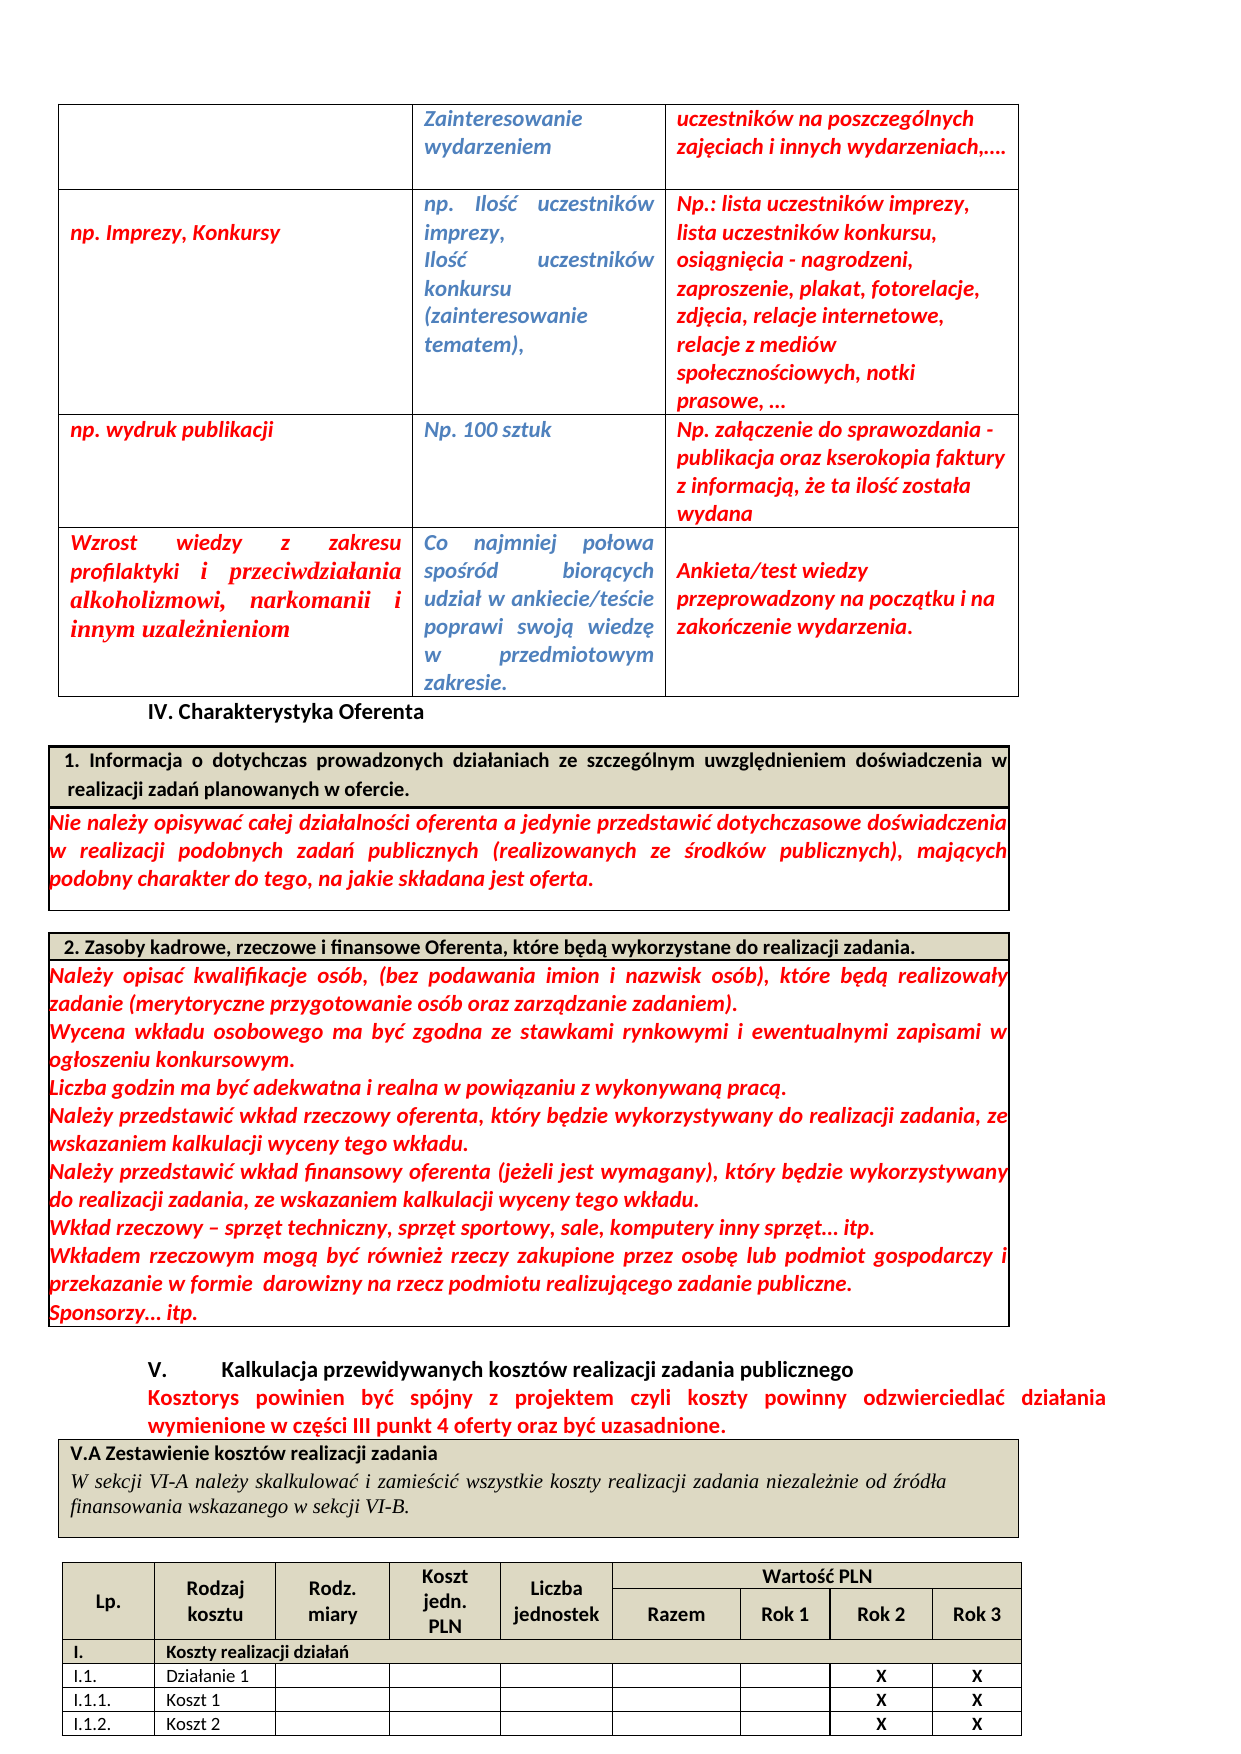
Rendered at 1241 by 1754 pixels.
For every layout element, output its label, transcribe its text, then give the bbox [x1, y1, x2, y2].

table_cell [390, 1712, 500, 1735]
table_cell Co najmniej połowa spośród biorących udział w ankiecie/teście poprawi swoją wiedzę w przedmiotowym zakresie. [413, 528, 665, 696]
table_cell Koszt 2 [155, 1712, 275, 1735]
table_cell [413, 105, 665, 188]
table_cell I.1.1. [63, 1688, 154, 1711]
table_header 2. Zasoby kadrowe, rzeczowe i finansowe Oferenta, które będą wykorzystane do realizacji zadania. [50, 934, 1008, 959]
table_header Wartość PLN [613, 1563, 1021, 1588]
table_header Rodzaj kosztu [155, 1563, 275, 1639]
table_header Liczba jednostek [501, 1563, 612, 1639]
table_cell I. [63, 1640, 154, 1663]
table_cell [501, 1664, 612, 1687]
table_cell Rok 3 [933, 1589, 1021, 1639]
text IV. Charakterystyka Oferenta [148, 697, 1107, 725]
table_cell [613, 1688, 740, 1711]
table_cell [741, 1664, 829, 1687]
table_cell [276, 1664, 389, 1687]
table_cell [613, 1664, 740, 1687]
table_cell X [933, 1712, 1021, 1735]
table_cell Działanie 1 [155, 1664, 275, 1687]
table_header V.A Zestawienie kosztów realizacji zadania W sekcji VI-A należy skalkulować i zamieścić wszystkie koszty realizacji zadania niezależnie od źródła finansowania wskazanego w sekcji VI-B. [59, 1440, 1018, 1537]
table_header Lp. [63, 1563, 154, 1639]
table_header Koszt jedn. PLN [390, 1563, 500, 1639]
table_cell [390, 1664, 500, 1687]
table_cell Należy opisać kwalifikacje osób, (bez podawania imion i nazwisk osób), które będą realizowały zadanie (merytoryczne przygotowanie osób oraz zarządzanie zadaniem). Wycena wkładu osobowego ma być zgodna ze stawkami rynkowymi i ewentualnymi zapisami w ogłoszeniu konkursowym. Liczba godzin ma być adekwatna i realna w powiązaniu z wykonywaną pracą. Należy przedstawić wkład rzeczowy oferenta, który będzie wykorzystywany do realizacji zadania, ze wskazaniem kalkulacji wyceny tego wkładu. Należy przedstawić wkład finansowy oferenta (jeżeli jest wymagany), który będzie wykorzystywany do realizacji zadania, ze wskazaniem kalkulacji wyceny tego wkładu. Wkład rzeczowy – sprzęt techniczny, sprzęt sportowy, sale, komputery inny sprzęt… itp. Wkładem rzeczowym mogą być również rzeczy zakupione przez osobę lub podmiot gospodarczy i przekazanie w formie darowizny na rzecz podmiotu realizującego zadanie publiczne. Sponsorzy… itp. [50, 961, 1008, 1326]
table_cell Koszt 1 [155, 1688, 275, 1711]
table_cell Rok 1 [741, 1589, 829, 1639]
table_cell [741, 1688, 829, 1711]
table_cell Nie należy opisywać całej działalności oferenta a jedynie przedstawić dotychczasowe doświadczenia w realizacji podobnych zadań publicznych (realizowanych ze środków publicznych), mających podobny charakter do tego, na jakie składana jest oferta. [50, 809, 1008, 910]
table_cell Np.: lista uczestników imprezy, lista uczestników konkursu, osiągnięcia - nagrodzeni, zaproszenie, plakat, fotorelacje, zdjęcia, relacje internetowe, relacje z mediów społecznościowych, notki prasowe, … [666, 190, 1018, 414]
table_cell np. wydruk publikacji [59, 415, 412, 527]
text Kosztorys powinien być spójny z projektem czyli koszty powinny odzwierciedlać działania wymienione w części III punkt 4 oferty oraz być uzasadnione. [148, 1383, 1107, 1439]
table_cell Np. 100 sztuk [413, 415, 665, 527]
table_cell I.1. [63, 1664, 154, 1687]
table_cell [741, 1712, 829, 1735]
table_cell np. Ilość uczestników imprezy, Ilość uczestników konkursu (zainteresowanie tematem), [413, 190, 665, 414]
text V. Kalkulacja przewidywanych kosztów realizacji zadania publicznego [148, 1355, 1107, 1383]
table_cell [613, 1712, 740, 1735]
table_cell [390, 1688, 500, 1711]
table_cell X [933, 1664, 1021, 1687]
table_cell I.1.2. [63, 1712, 154, 1735]
table_header Rodz. miary [276, 1563, 389, 1639]
table_cell Np. załączenie do sprawozdania -publikacja oraz kserokopia faktury z informacją, że ta ilość została wydana [666, 415, 1018, 527]
table_cell [276, 1712, 389, 1735]
table_cell [276, 1688, 389, 1711]
table_cell Ankieta/test wiedzy przeprowadzony na początku i na zakończenie wydarzenia. [666, 528, 1018, 696]
table_cell X [831, 1688, 932, 1711]
table_cell Razem [613, 1589, 740, 1639]
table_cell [666, 105, 1018, 188]
table_cell Rok 2 [831, 1589, 932, 1639]
table_cell np. Imprezy, Konkursy [59, 190, 412, 414]
table_cell Wzrost wiedzy z zakresu profilaktyki i przeciwdziałania alkoholizmowi, narkomanii i innym uzależnieniom [59, 528, 412, 696]
table_cell [501, 1712, 612, 1735]
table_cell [59, 105, 412, 188]
table_cell X [933, 1688, 1021, 1711]
table_cell Koszty realizacji działań [155, 1640, 1021, 1663]
table_header 1. Informacja o dotychczas prowadzonych działaniach ze szczególnym uwzględnieniem doświadczenia w realizacji zadań planowanych w ofercie. [50, 748, 1008, 806]
table_cell X [831, 1712, 932, 1735]
table_cell X [831, 1664, 932, 1687]
table_cell [501, 1688, 612, 1711]
